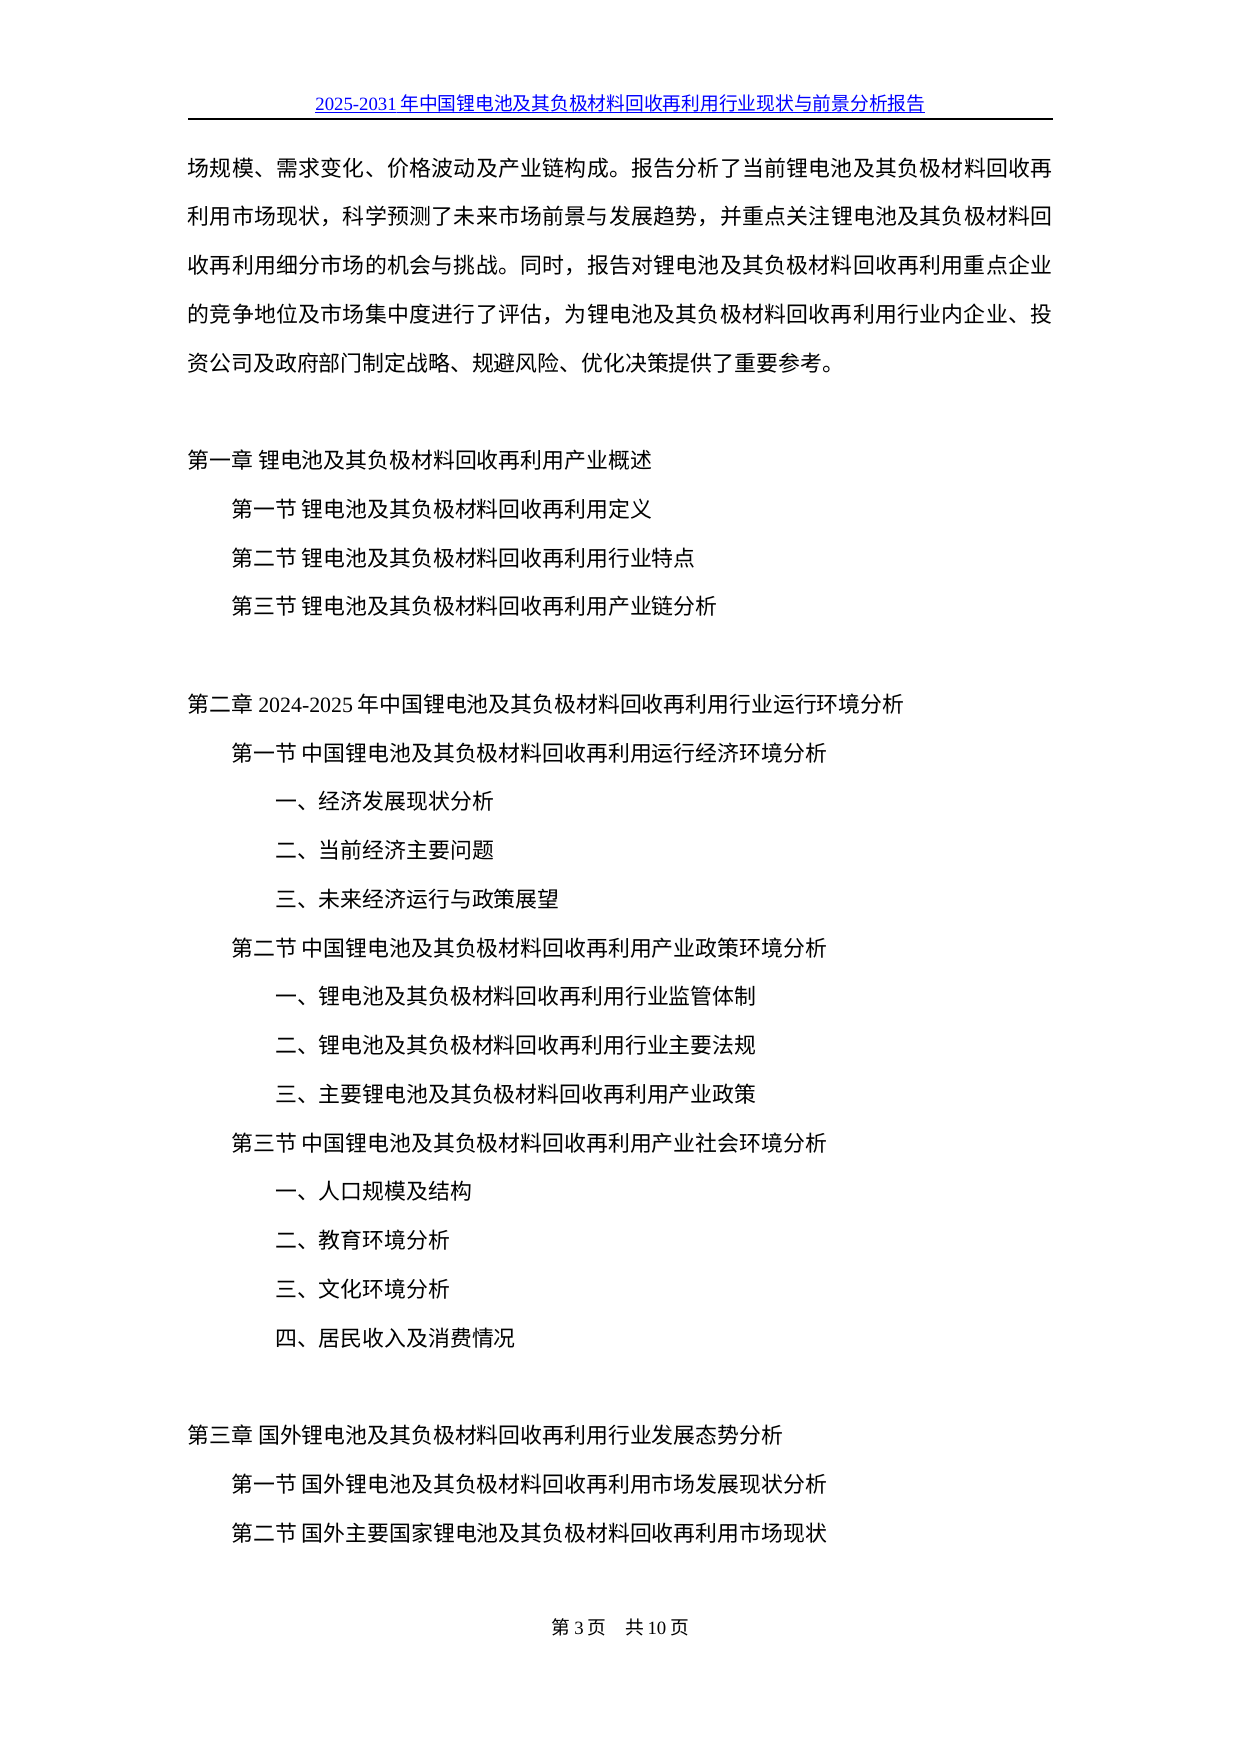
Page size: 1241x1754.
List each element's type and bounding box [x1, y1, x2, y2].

text [187, 150, 1053, 1548]
